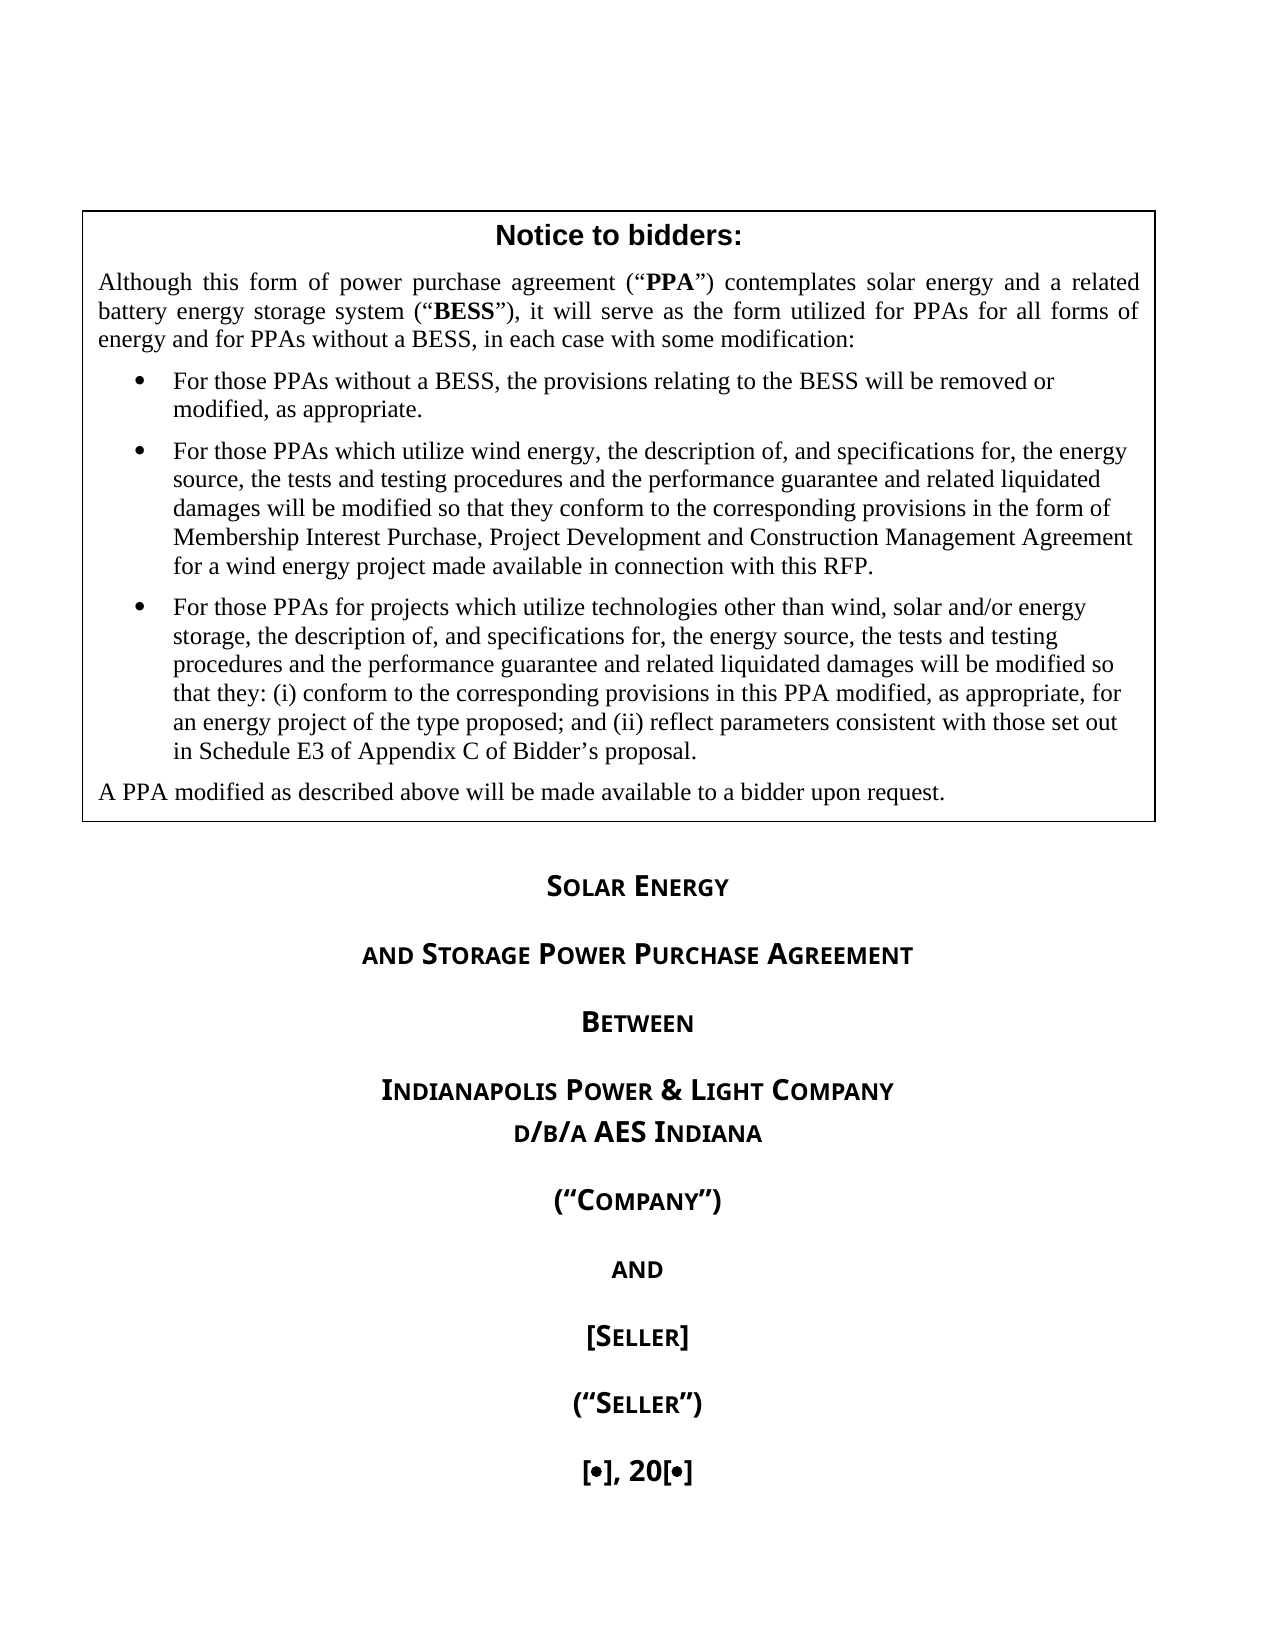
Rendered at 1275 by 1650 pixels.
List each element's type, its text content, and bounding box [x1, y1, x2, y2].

text [], 20[] [150, 1451, 1125, 1490]
text [Seller] [150, 1315, 1125, 1355]
text Solar Energy [150, 822, 1125, 905]
text (“Seller”) [150, 1383, 1125, 1422]
text (“Company”) [150, 1179, 1125, 1219]
text Between [150, 1001, 1125, 1041]
text and Storage Power Purchase Agreement [150, 933, 1125, 973]
text and [150, 1247, 1125, 1287]
text Indianapolis Power & Light Company d/b/a AES Indiana [150, 1069, 1125, 1151]
